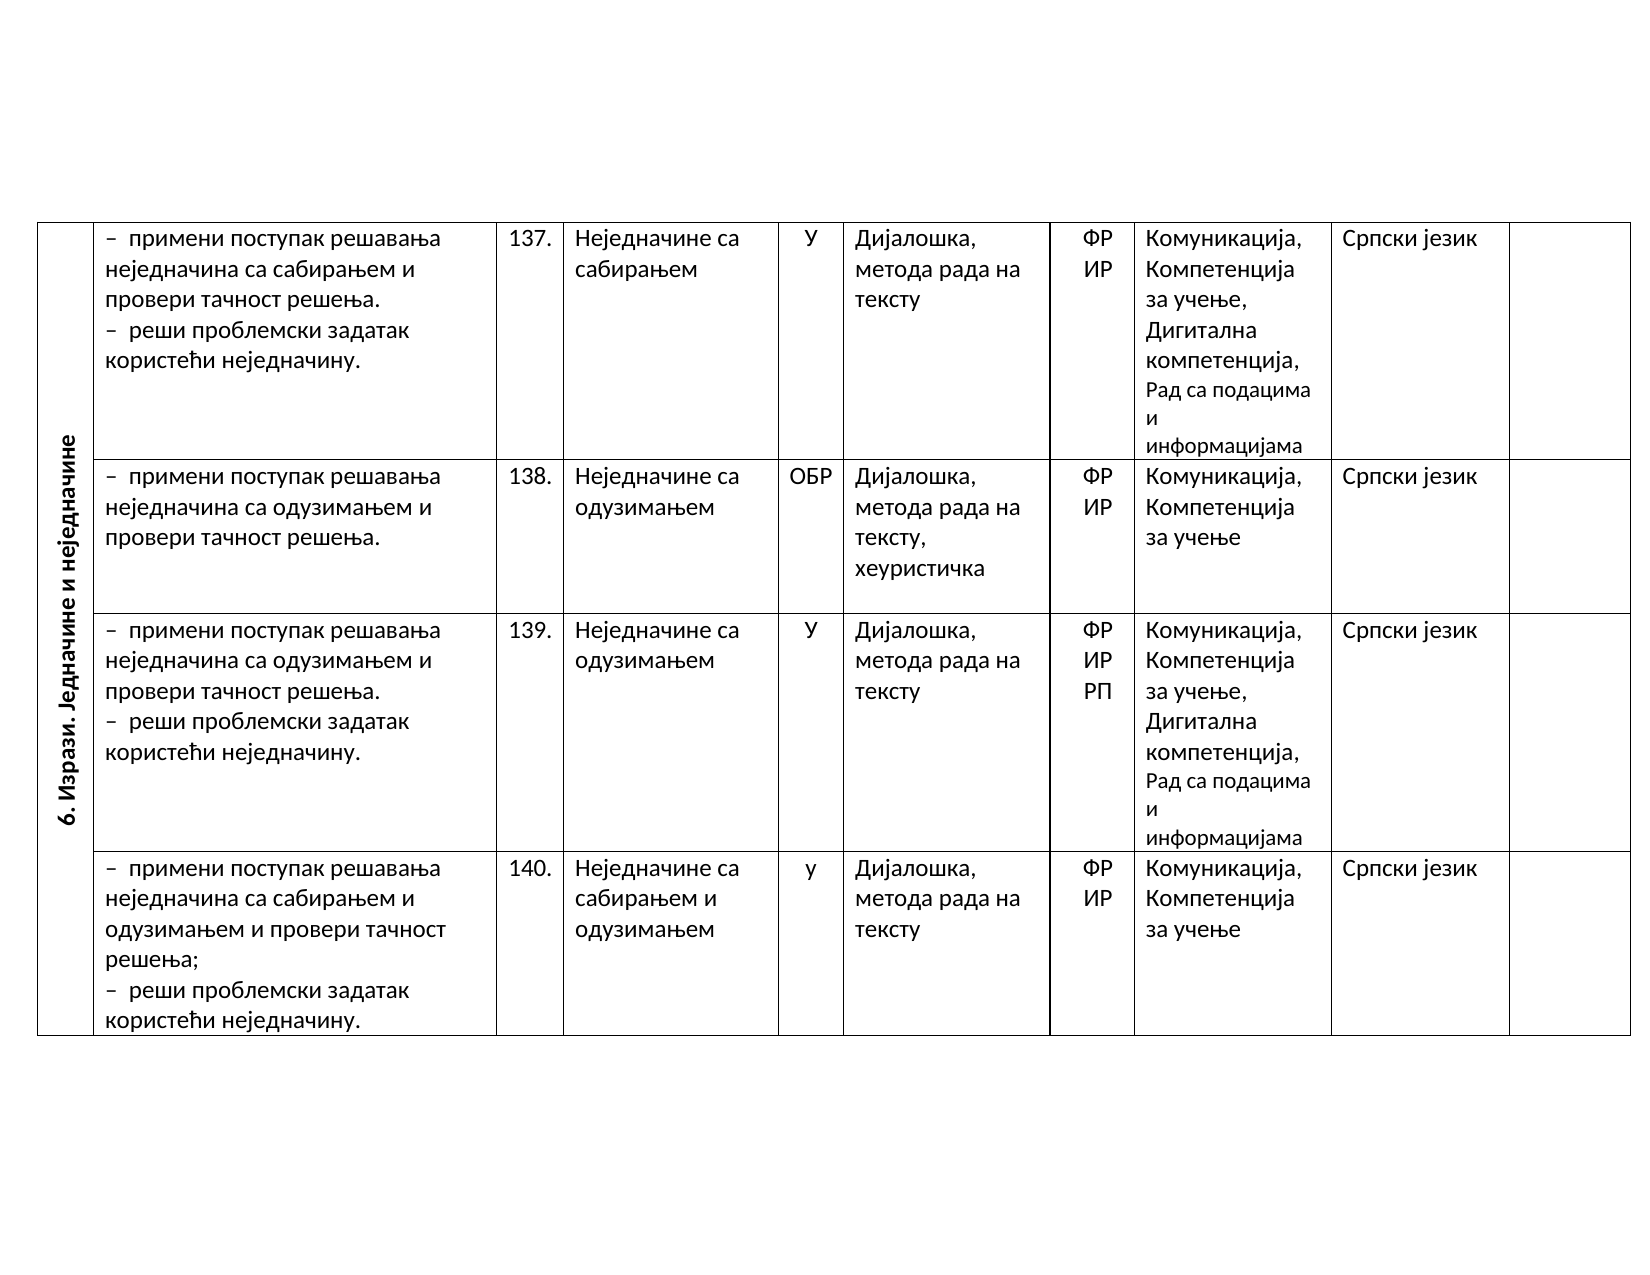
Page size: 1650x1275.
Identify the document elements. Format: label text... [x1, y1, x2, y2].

table_cell Комуникација, Компетенција за учење [1135, 460, 1331, 613]
table_cell ФР ИР [1051, 460, 1134, 613]
table_cell Неједначине са сабирањем и одузимањем [564, 852, 778, 1035]
table_header Дијалошка, метода рада на тексту [844, 223, 1049, 459]
table_cell Неједначине са одузимањем [564, 460, 778, 613]
table_cell [1510, 852, 1630, 1035]
table_cell [1510, 614, 1630, 851]
table_header Комуникација, Компетенција за учење, Дигитална компетенција, Рад са подацима и информацијама [1135, 223, 1331, 459]
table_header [38, 223, 93, 1035]
table_header [1510, 223, 1630, 459]
table_header Српски језик [1332, 223, 1509, 459]
table_cell ФР ИР [1051, 852, 1134, 1035]
table_header Неједначине са сабирањем [564, 223, 778, 459]
table_header – примени поступак решавања неједначина са сабирањем и провери тачност решења. – реши проблемски задатак користећи неједначину. [94, 223, 496, 459]
table_cell У [779, 614, 843, 851]
table_cell Српски језик [1332, 460, 1509, 613]
table_cell Дијалошка, метода рада на тексту, хеуристичка [844, 460, 1049, 613]
table_cell ФР ИР РП [1051, 614, 1134, 851]
table_cell – примени поступак решавања неједначина са сабирањем и одузимањем и провери тачност решења; – реши проблемски задатак користећи неједначину. [94, 852, 496, 1035]
table_cell ОБР [779, 460, 843, 613]
table_cell Српски језик [1332, 614, 1509, 851]
table_cell Дијалошка, метода рада на тексту [844, 614, 1049, 851]
table_cell 140. [497, 852, 563, 1035]
table_cell 139. [497, 614, 563, 851]
table_cell Комуникација, Компетенција за учење [1135, 852, 1331, 1035]
table_cell Неједначине са одузимањем [564, 614, 778, 851]
table_cell Српски језик [1332, 852, 1509, 1035]
table_header У [779, 223, 843, 459]
table_header 137. [497, 223, 563, 459]
table_cell Комуникација, Компетенција за учење, Дигитална компетенција, Рад са подацима и информацијама [1135, 614, 1331, 851]
table_cell у [779, 852, 843, 1035]
table_cell – примени поступак решавања неједначина са одузимањем и провери тачност решења. – реши проблемски задатак користећи неједначину. [94, 614, 496, 851]
table_cell Дијалошка, метода рада на тексту [844, 852, 1049, 1035]
table_header ФР ИР [1051, 223, 1134, 459]
table_cell – примени поступак решавања неједначина са одузимањем и провери тачност решења. [94, 460, 496, 613]
table_cell [1510, 460, 1630, 613]
table_cell 138. [497, 460, 563, 613]
